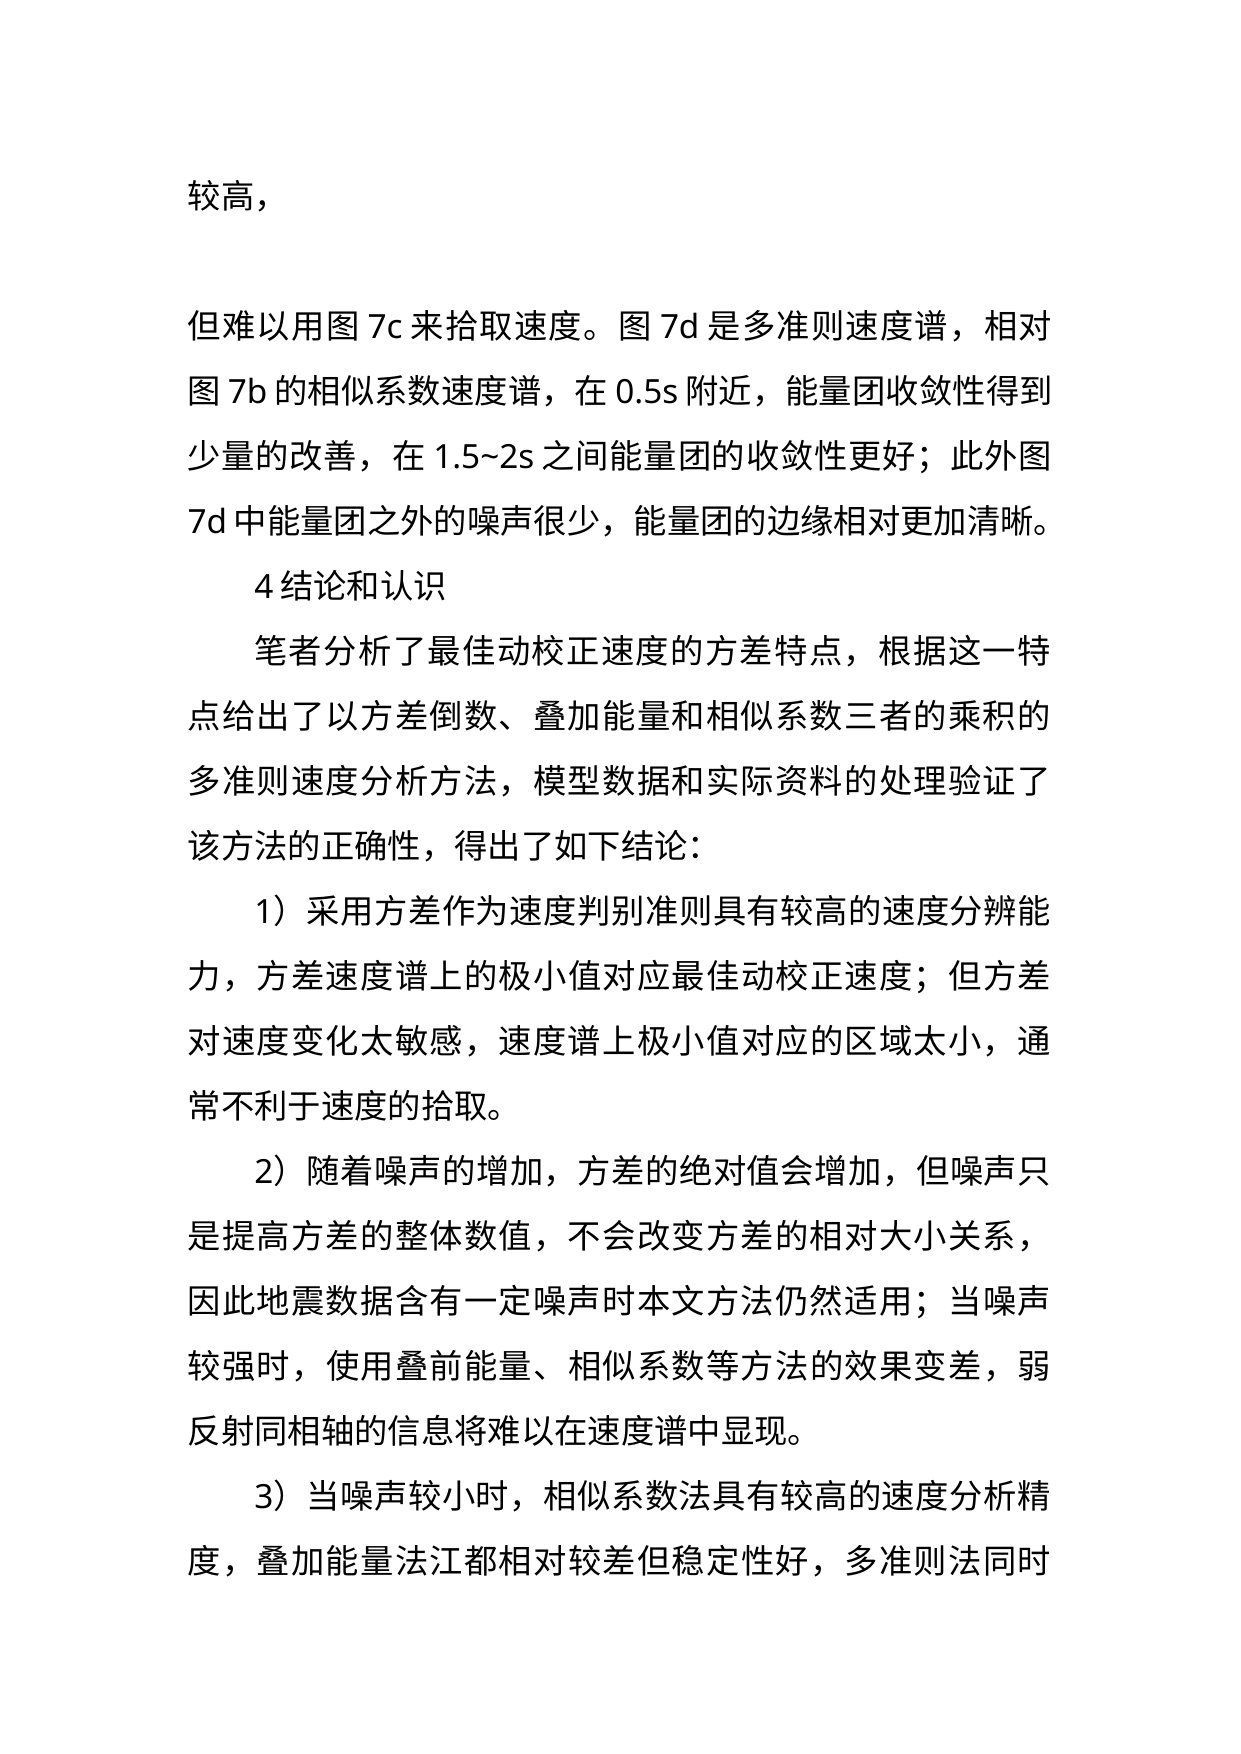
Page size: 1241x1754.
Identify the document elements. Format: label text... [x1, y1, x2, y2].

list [187, 1462, 1053, 1592]
text 笔者分析了最佳动校正速度的方差特点，根据这一特点给出了以方差倒数、叠加能量和相似系数三者的乘积的多准则速度分析方法，模型数据和实际资料的处理验证了该方法的正确性，得出了如下结论： [187, 617, 1053, 877]
text 4结论和认识 [187, 552, 1053, 617]
text 但难以用图7c来拾取速度。图7d是多准则速度谱，相对图7b的相似系数速度谱，在0.5s附近，能量团收敛性得到少量的改善，在1.5~2s之间能量团的收敛性更好；此外图7d中能量团之外的噪声很少，能量团的边缘相对更加清晰。 [187, 292, 1053, 552]
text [187, 162, 1053, 227]
list 随着噪声的增加，方差的绝对值会增加，但噪声只是提高方差的整体数值，不会改变方差的相对大小关系，因此地震数据含有一定噪声时本文方法仍然适用；当噪声较强时，使用叠前能量、相似系数等方法的效果变差，弱反射同相轴的信息将难以在速度谱中显现。 [187, 1137, 1053, 1462]
list 采用方差作为速度判别准则具有较高的速度分辨能力，方差速度谱上的极小值对应最佳动校正速度；但方差对速度变化太敏感，速度谱上极小值对应的区域太小，通常不利于速度的拾取。 [187, 877, 1053, 1137]
